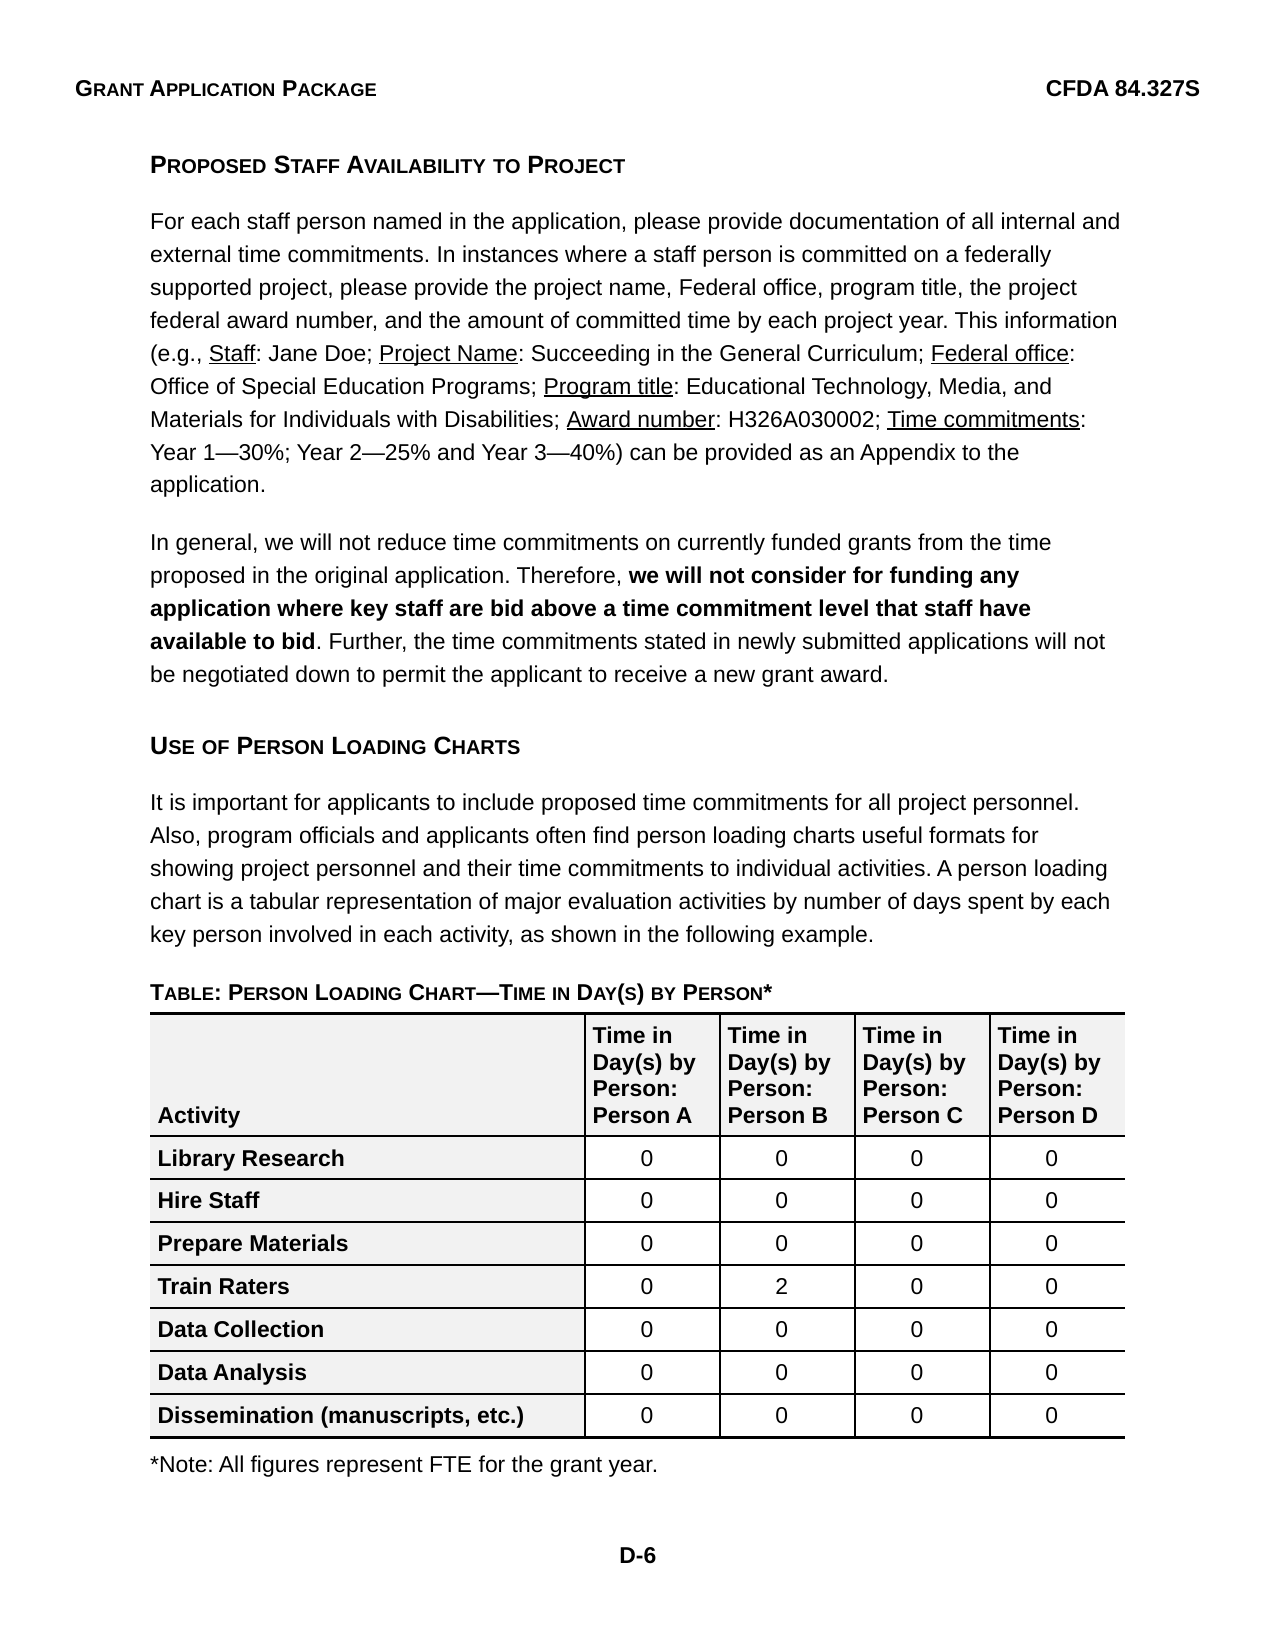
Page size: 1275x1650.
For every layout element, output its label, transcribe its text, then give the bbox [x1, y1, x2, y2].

table_cell 0 [586, 1223, 719, 1264]
table_cell 0 [586, 1352, 719, 1393]
table_cell Train Raters [150, 1266, 584, 1307]
table_cell 0 [721, 1395, 854, 1436]
text *Note: All figures represent FTE for the grant year. [150, 1451, 1125, 1478]
table_header Time in Day(s) by Person: Person D [991, 1015, 1125, 1135]
table_cell 0 [856, 1223, 989, 1264]
table_cell 0 [991, 1395, 1125, 1436]
table_cell 0 [586, 1180, 719, 1221]
text For each staff person named in the application, please provide documentation of all internal and external time commitments. In instances where a staff person is committed on a federally supported project, please provide the project name, Federal office, program title, the project federal award number, and the amount of committed time by each project year. This information (e.g., Staff: Jane Doe; Project Name: Succeeding in the General Curriculum; Federal office: Office of Special Education Programs; Program title: Educational Technology, Media, and Materials for Individuals with Disabilities; Award number: H326A030002; Time commitments: Year 1—30%; Year 2—25% and Year 3—40%) can be provided as an Appendix to the application. [150, 208, 1125, 498]
subtitle Use of Person Loading Charts [150, 731, 1125, 760]
table_cell 0 [991, 1137, 1125, 1178]
table_cell 0 [721, 1180, 854, 1221]
table_cell 0 [721, 1137, 854, 1178]
table_header Activity [150, 1015, 584, 1135]
text It is important for applicants to include proposed time commitments for all project personnel. Also, program officials and applicants often find person loading charts useful formats for showing project personnel and their time commitments to individual activities. A person loading chart is a tabular representation of major evaluation activities by number of days spent by each key person involved in each activity, as shown in the following example. [150, 789, 1125, 947]
table_cell 0 [856, 1352, 989, 1393]
table_header Time in Day(s) by Person: Person B [721, 1015, 854, 1135]
table_header Time in Day(s) by Person: Person A [586, 1015, 719, 1135]
table_cell 0 [856, 1309, 989, 1350]
table_cell Data Analysis [150, 1352, 584, 1393]
table_cell 0 [856, 1180, 989, 1221]
table_cell 0 [856, 1137, 989, 1178]
table_cell Hire Staff [150, 1180, 584, 1221]
table_cell Library Research [150, 1137, 584, 1178]
table_cell 0 [991, 1180, 1125, 1221]
table_cell 0 [991, 1223, 1125, 1264]
table_cell 0 [991, 1266, 1125, 1307]
table_cell 0 [721, 1223, 854, 1264]
table_header Time in Day(s) by Person: Person C [856, 1015, 989, 1135]
table_cell Prepare Materials [150, 1223, 584, 1264]
table_cell 0 [991, 1352, 1125, 1393]
table_cell Dissemination (manuscripts, etc.) [150, 1395, 584, 1436]
table_cell 0 [586, 1395, 719, 1436]
table_cell 2 [721, 1266, 854, 1307]
subtitle Proposed Staff Availability to Project [150, 150, 1125, 179]
table_cell Data Collection [150, 1309, 584, 1350]
text Table: Person Loading Chart—Time in Day(s) by Person* [150, 979, 1125, 1005]
table_cell 0 [721, 1352, 854, 1393]
text In general, we will not reduce time commitments on currently funded grants from the time proposed in the original application. Therefore, we will not consider for funding any application where key staff are bid above a time commitment level that staff have available to bid. Further, the time commitments stated in newly submitted applications will not be negotiated down to permit the applicant to receive a new grant award. [150, 529, 1125, 687]
table_cell 0 [721, 1309, 854, 1350]
table_cell 0 [586, 1137, 719, 1178]
table_cell 0 [856, 1266, 989, 1307]
table_cell 0 [586, 1266, 719, 1307]
table_cell 0 [991, 1309, 1125, 1350]
table_cell 0 [586, 1309, 719, 1350]
table_cell 0 [856, 1395, 989, 1436]
